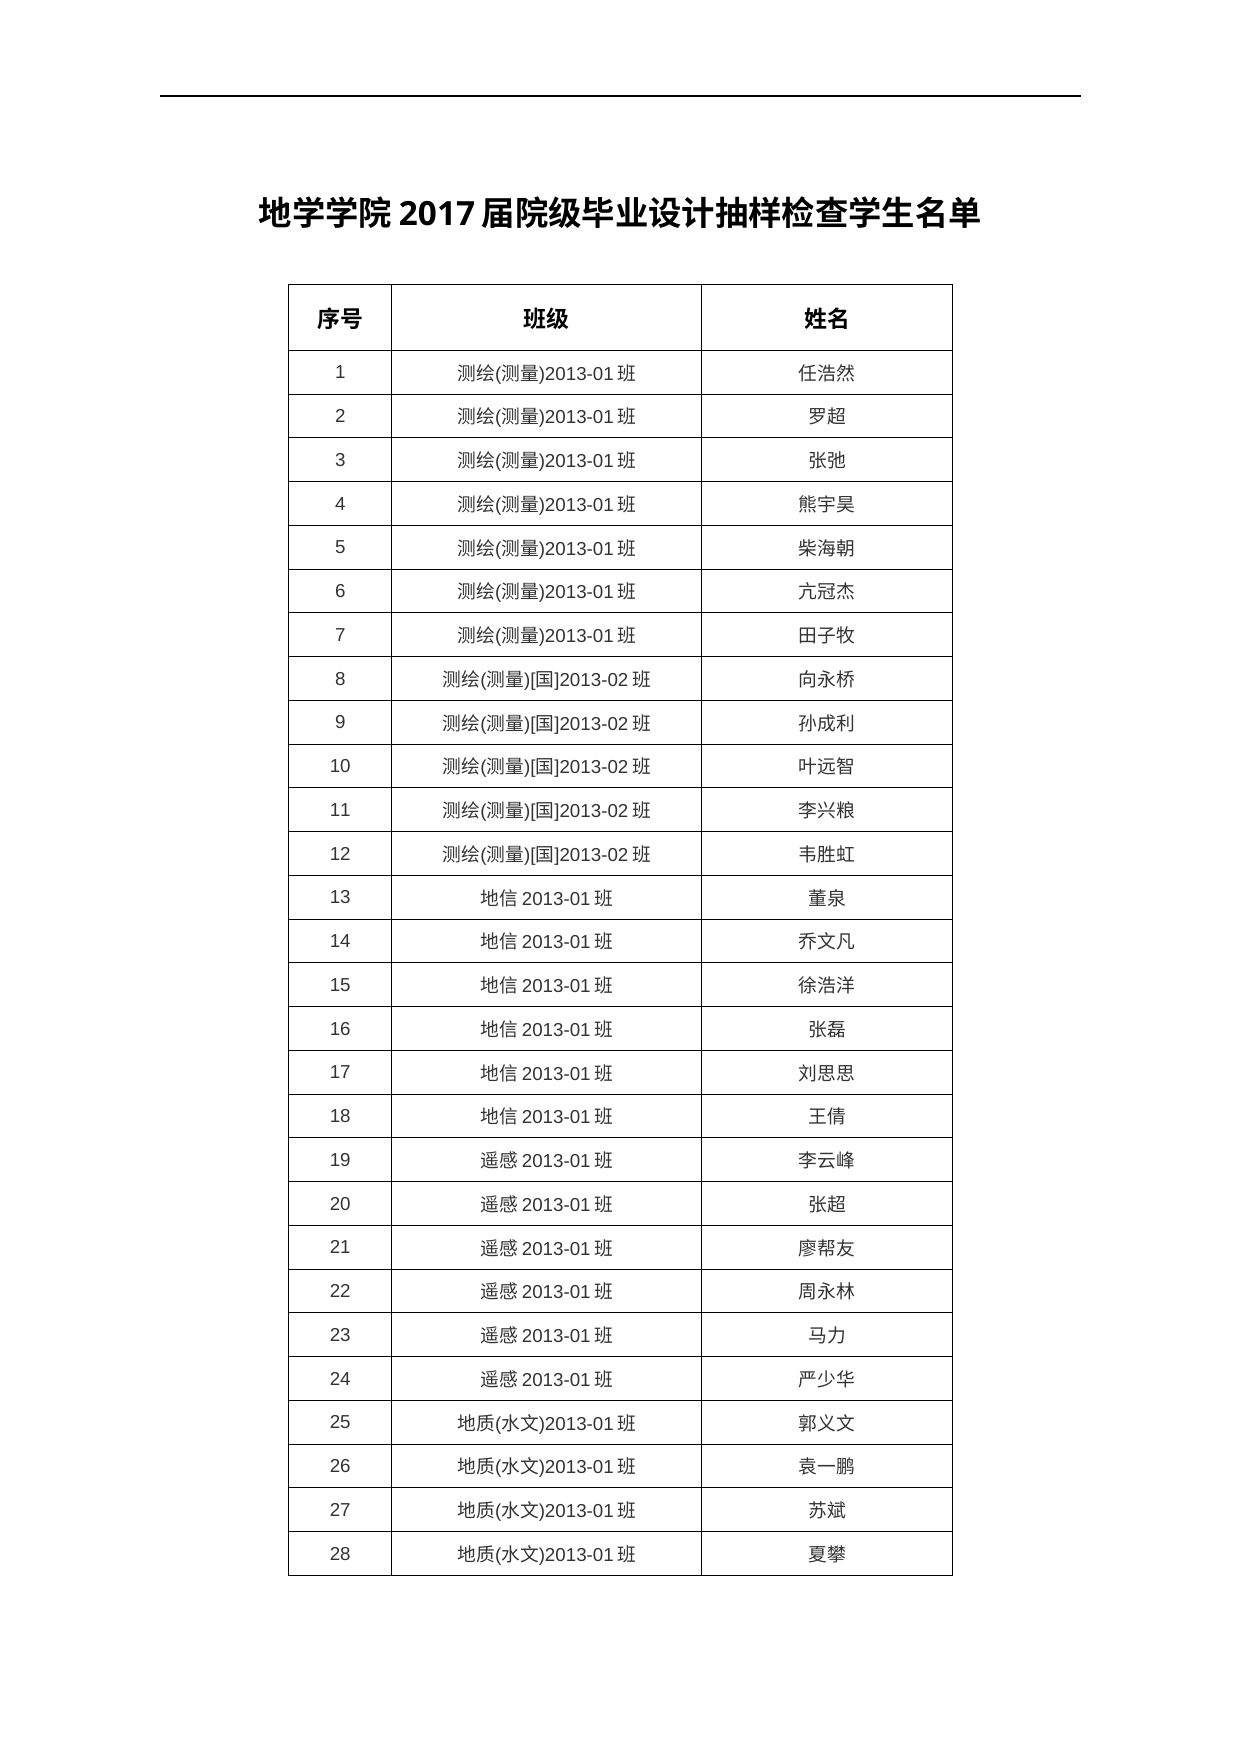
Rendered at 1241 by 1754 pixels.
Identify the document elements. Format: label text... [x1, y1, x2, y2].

table_header 班级 [392, 285, 701, 350]
table_cell 亢冠杰 [702, 570, 952, 612]
table_cell 熊宇昊 [702, 482, 952, 525]
table_cell 8 [289, 657, 391, 700]
table_cell 王倩 [702, 1095, 952, 1137]
table_cell 夏攀 [702, 1532, 952, 1575]
table_cell 刘思思 [702, 1051, 952, 1093]
table_cell 周永林 [702, 1270, 952, 1312]
table_cell 27 [289, 1488, 391, 1531]
table_cell 地信2013-01班 [392, 1095, 701, 1137]
table_cell 26 [289, 1445, 391, 1487]
table_cell 测绘(测量)2013-01班 [392, 351, 701, 393]
table_cell 任浩然 [702, 351, 952, 393]
table_cell 罗超 [702, 395, 952, 437]
table_header 姓名 [702, 285, 952, 350]
table_cell 12 [289, 832, 391, 875]
table_cell 向永桥 [702, 657, 952, 700]
table_cell 马力 [702, 1313, 952, 1356]
table_cell 19 [289, 1138, 391, 1181]
table_cell 乔文凡 [702, 920, 952, 962]
table_cell 3 [289, 438, 391, 481]
table_cell 7 [289, 613, 391, 656]
table_cell 13 [289, 876, 391, 918]
table_cell 5 [289, 526, 391, 568]
table_cell 李兴粮 [702, 788, 952, 831]
table_cell 测绘(测量)2013-01班 [392, 395, 701, 437]
table_cell 14 [289, 920, 391, 962]
table_cell 地质(水文)2013-01班 [392, 1401, 701, 1443]
table_header 序号 [289, 285, 391, 350]
table_cell 田子牧 [702, 613, 952, 656]
table_cell 1 [289, 351, 391, 393]
table_cell 测绘(测量)[国]2013-02班 [392, 832, 701, 875]
table_cell 张超 [702, 1182, 952, 1225]
text 地学学院2017届院级毕业设计抽样检查学生名单 [159, 178, 1081, 243]
table_cell 韦胜虹 [702, 832, 952, 875]
table_cell 10 [289, 745, 391, 787]
table_cell 16 [289, 1007, 391, 1050]
table_cell 严少华 [702, 1357, 952, 1400]
table_cell 叶远智 [702, 745, 952, 787]
table_cell 遥感2013-01班 [392, 1313, 701, 1356]
table_cell 地质(水文)2013-01班 [392, 1445, 701, 1487]
table_cell 遥感2013-01班 [392, 1357, 701, 1400]
table_cell 遥感2013-01班 [392, 1270, 701, 1312]
table_cell 徐浩洋 [702, 963, 952, 1006]
table_cell 苏斌 [702, 1488, 952, 1531]
table_cell 17 [289, 1051, 391, 1093]
table_cell 25 [289, 1401, 391, 1443]
table_cell 测绘(测量)2013-01班 [392, 438, 701, 481]
table_cell 测绘(测量)[国]2013-02班 [392, 745, 701, 787]
table_cell 张弛 [702, 438, 952, 481]
table_cell 地质(水文)2013-01班 [392, 1488, 701, 1531]
table_cell 地质(水文)2013-01班 [392, 1532, 701, 1575]
table_cell 李云峰 [702, 1138, 952, 1181]
table_cell 测绘(测量)2013-01班 [392, 482, 701, 525]
table_cell 地信2013-01班 [392, 920, 701, 962]
table_cell 地信2013-01班 [392, 1007, 701, 1050]
table_cell 15 [289, 963, 391, 1006]
table_cell 测绘(测量)[国]2013-02班 [392, 788, 701, 831]
table_cell 测绘(测量)[国]2013-02班 [392, 701, 701, 743]
table_cell 地信2013-01班 [392, 1051, 701, 1093]
table_cell 28 [289, 1532, 391, 1575]
table_cell 测绘(测量)[国]2013-02班 [392, 657, 701, 700]
table_cell 柴海朝 [702, 526, 952, 568]
table_cell 袁一鹏 [702, 1445, 952, 1487]
table_cell 孙成利 [702, 701, 952, 743]
table_cell 24 [289, 1357, 391, 1400]
table_cell 23 [289, 1313, 391, 1356]
table_cell 测绘(测量)2013-01班 [392, 570, 701, 612]
table_cell 9 [289, 701, 391, 743]
table_cell 2 [289, 395, 391, 437]
table_cell 4 [289, 482, 391, 525]
table_cell 地信2013-01班 [392, 963, 701, 1006]
table_cell 测绘(测量)2013-01班 [392, 613, 701, 656]
table_cell 11 [289, 788, 391, 831]
table_cell 18 [289, 1095, 391, 1137]
table_cell 20 [289, 1182, 391, 1225]
table_cell 22 [289, 1270, 391, 1312]
table_cell 遥感2013-01班 [392, 1226, 701, 1268]
table_cell 遥感2013-01班 [392, 1138, 701, 1181]
table_cell 廖帮友 [702, 1226, 952, 1268]
table_cell 郭义文 [702, 1401, 952, 1443]
table_cell 张磊 [702, 1007, 952, 1050]
table_cell 董泉 [702, 876, 952, 918]
table_cell 地信2013-01班 [392, 876, 701, 918]
table_cell 遥感2013-01班 [392, 1182, 701, 1225]
table_cell 21 [289, 1226, 391, 1268]
table_cell 6 [289, 570, 391, 612]
table_cell 测绘(测量)2013-01班 [392, 526, 701, 568]
